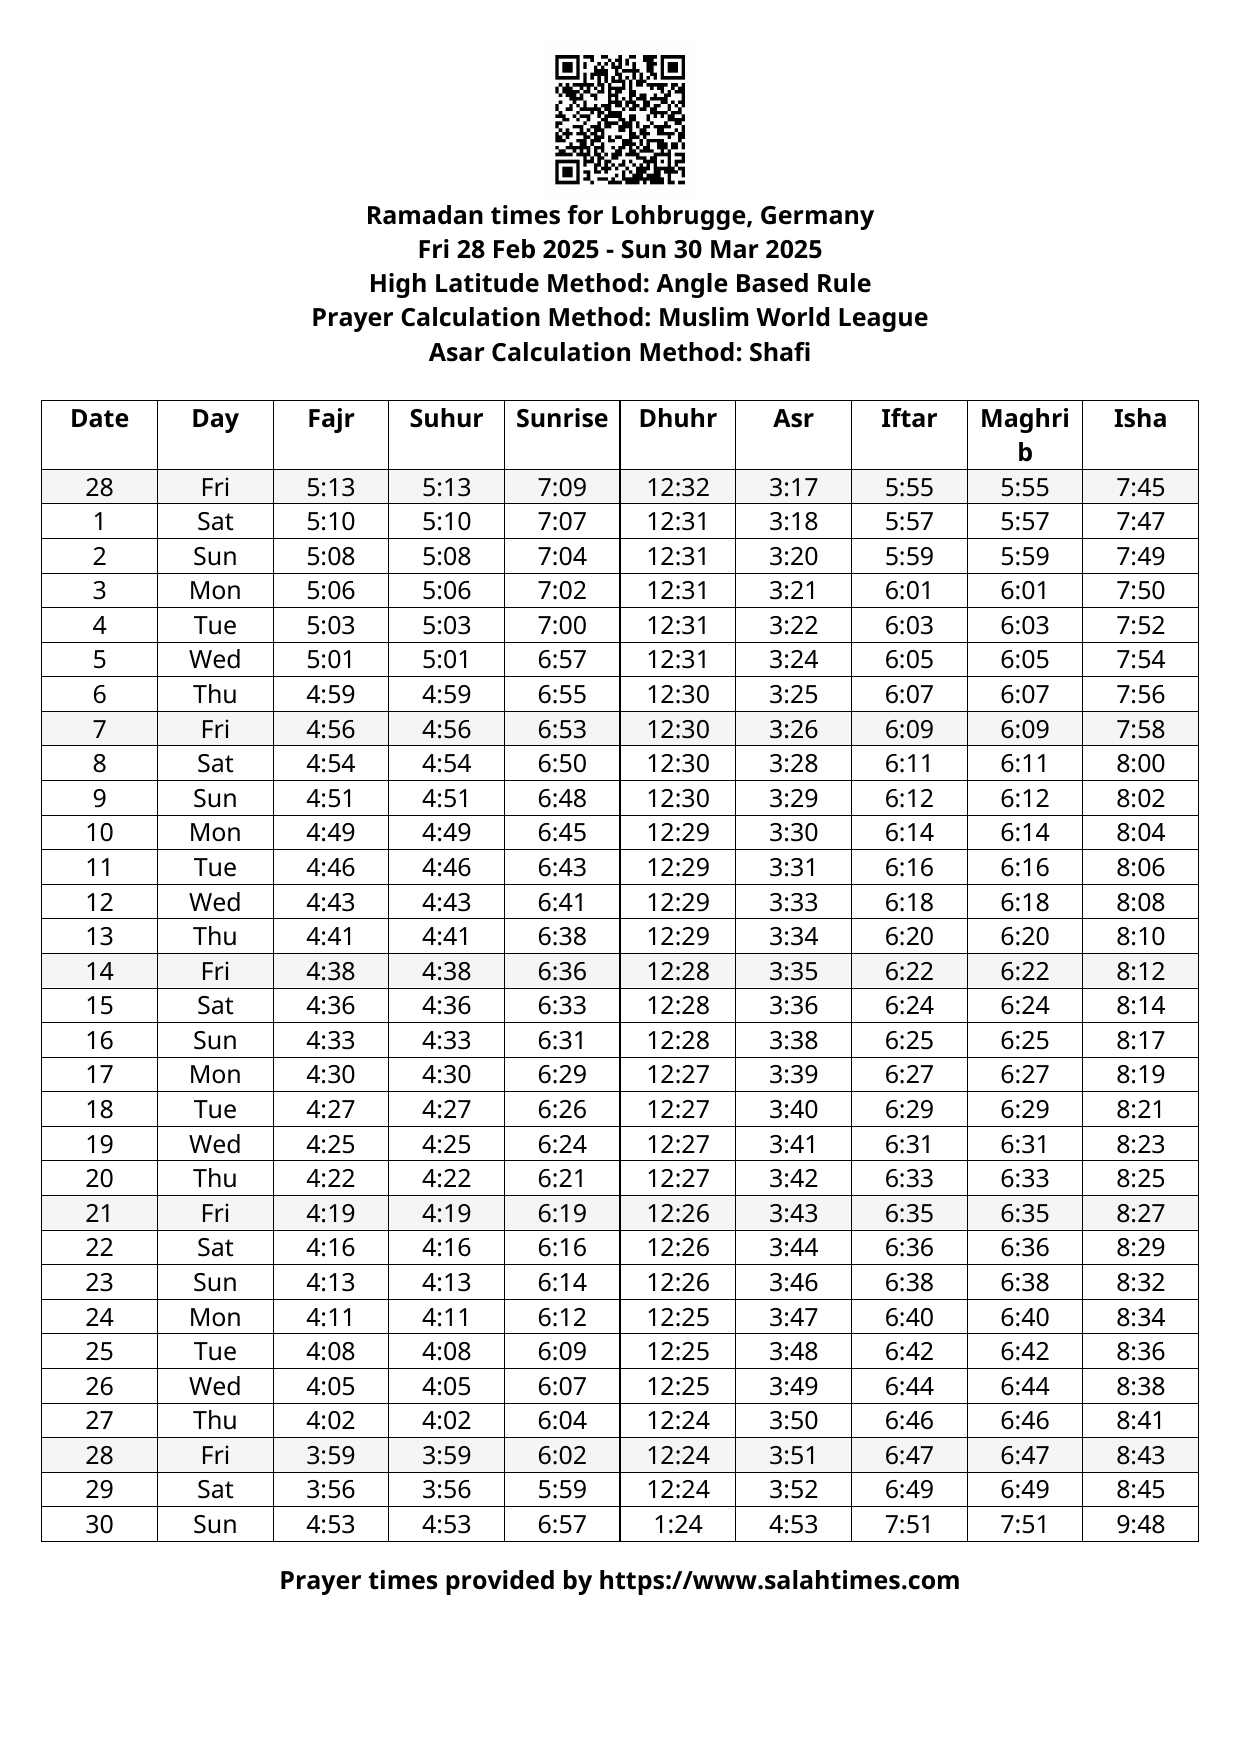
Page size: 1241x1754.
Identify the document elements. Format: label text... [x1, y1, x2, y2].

table_cell 7:00 [505, 608, 619, 642]
table_cell 6:29 [852, 1092, 967, 1126]
table_cell 6:12 [968, 781, 1082, 814]
table_cell 6:55 [505, 677, 619, 711]
table_header Dhuhr [621, 401, 735, 469]
table_cell 25 [42, 1334, 157, 1368]
table_cell Mon [158, 1300, 273, 1333]
table_cell 6:33 [505, 989, 619, 1022]
table_cell 17 [42, 1058, 157, 1091]
table_cell Thu [158, 1161, 273, 1195]
table_cell 5:13 [274, 470, 388, 503]
table_cell 6:01 [968, 574, 1082, 607]
table_cell 4:56 [389, 712, 504, 745]
table_cell 6:38 [968, 1265, 1082, 1299]
table_cell 3:39 [736, 1058, 851, 1091]
table_cell 3:20 [736, 539, 851, 572]
table_cell 7:56 [1083, 677, 1198, 711]
table_cell 12:27 [621, 1058, 735, 1091]
table_cell 6:31 [852, 1127, 967, 1160]
table_cell 5:55 [968, 470, 1082, 503]
table_cell 6:18 [968, 885, 1082, 918]
table_cell 12:26 [621, 1231, 735, 1264]
table_cell 6:45 [505, 816, 619, 849]
table_cell 6:36 [505, 954, 619, 987]
table_cell 12:24 [621, 1473, 735, 1506]
table_cell 3:17 [736, 470, 851, 503]
table_cell 2 [42, 539, 157, 572]
table_cell 3:22 [736, 608, 851, 642]
table_cell Thu [158, 1404, 273, 1437]
table_cell 4:38 [389, 954, 504, 987]
table_cell 6:42 [852, 1334, 967, 1368]
table_cell 3:21 [736, 574, 851, 607]
table_cell 4:49 [389, 816, 504, 849]
table_cell 6:20 [968, 919, 1082, 953]
table_cell Tue [158, 608, 273, 642]
table_cell 4:11 [274, 1300, 388, 1333]
table_cell 6:24 [852, 989, 967, 1022]
table_cell Sun [158, 781, 273, 814]
table_cell 3:43 [736, 1196, 851, 1229]
table_cell 3:38 [736, 1023, 851, 1057]
table_cell 8:21 [1083, 1092, 1198, 1126]
table_cell 8:10 [1083, 919, 1198, 953]
table_cell 1 [42, 504, 157, 538]
table_cell 5:06 [389, 574, 504, 607]
table_cell 4:25 [389, 1127, 504, 1160]
table_cell 8:27 [1083, 1196, 1198, 1229]
table_cell 5:03 [389, 608, 504, 642]
table_cell 6:11 [852, 746, 967, 780]
table_cell Wed [158, 885, 273, 918]
table_cell 3:47 [736, 1300, 851, 1333]
table_cell 12:29 [621, 919, 735, 953]
table_cell 6:35 [968, 1196, 1082, 1229]
table_cell Tue [158, 850, 273, 884]
table_cell 7:50 [1083, 574, 1198, 607]
table_cell 5:59 [968, 539, 1082, 572]
table_cell 6:24 [968, 989, 1082, 1022]
table_cell 12:24 [621, 1404, 735, 1437]
table_cell 5:13 [389, 470, 504, 503]
table_cell 7:47 [1083, 504, 1198, 538]
table_cell 8:36 [1083, 1334, 1198, 1368]
table_cell 4:30 [274, 1058, 388, 1091]
table_cell 6:29 [505, 1058, 619, 1091]
table_cell 6:03 [852, 608, 967, 642]
table_cell Fri [158, 1196, 273, 1229]
table_cell 4:38 [274, 954, 388, 987]
table_cell 6:40 [968, 1300, 1082, 1333]
table_cell Sat [158, 989, 273, 1022]
table_cell 6:14 [505, 1265, 619, 1299]
table_cell 7:02 [505, 574, 619, 607]
table_cell 3:46 [736, 1265, 851, 1299]
table_cell 8:23 [1083, 1127, 1198, 1160]
table_cell 6:57 [505, 643, 619, 676]
table_cell 3 [42, 574, 157, 607]
table_cell 8:34 [1083, 1300, 1198, 1333]
table_cell 4:22 [274, 1161, 388, 1195]
table_cell 6:24 [505, 1127, 619, 1160]
table_cell 6:31 [505, 1023, 619, 1057]
table_cell Sat [158, 504, 273, 538]
text Ramadan times for Lohbrugge, Germany [42, 198, 1198, 232]
table_cell 16 [42, 1023, 157, 1057]
table_cell 6:35 [852, 1196, 967, 1229]
table_cell 5:01 [274, 643, 388, 676]
table_cell 12:26 [621, 1265, 735, 1299]
table_cell Tue [158, 1334, 273, 1368]
table_cell 3:59 [274, 1438, 388, 1472]
table_cell 8:41 [1083, 1404, 1198, 1437]
table_cell 3:56 [274, 1473, 388, 1506]
table_cell 6:36 [968, 1231, 1082, 1264]
table_cell 4:05 [389, 1369, 504, 1402]
table_cell 18 [42, 1092, 157, 1126]
table_cell 8:45 [1083, 1473, 1198, 1506]
table_cell Sun [158, 1507, 273, 1541]
table_cell 7:51 [968, 1507, 1082, 1541]
table_cell Fri [158, 470, 273, 503]
table_cell 3:18 [736, 504, 851, 538]
table_cell 6:12 [505, 1300, 619, 1333]
table_cell 6:36 [852, 1231, 967, 1264]
table_cell 5:57 [968, 504, 1082, 538]
table_cell Tue [158, 1092, 273, 1126]
table_cell 6:07 [505, 1369, 619, 1402]
table_cell 8:06 [1083, 850, 1198, 884]
table_cell 23 [42, 1265, 157, 1299]
table_cell 6:47 [968, 1438, 1082, 1472]
table_cell 19 [42, 1127, 157, 1160]
table_cell 4:53 [274, 1507, 388, 1541]
table_cell 4:19 [274, 1196, 388, 1229]
table_cell 6:12 [852, 781, 967, 814]
table_cell 13 [42, 919, 157, 953]
table_cell 4:46 [274, 850, 388, 884]
table_cell 6:41 [505, 885, 619, 918]
table_cell 3:52 [736, 1473, 851, 1506]
table_cell Mon [158, 816, 273, 849]
table_cell 3:50 [736, 1404, 851, 1437]
table_header Maghrib [968, 401, 1082, 469]
table_cell 4:08 [389, 1334, 504, 1368]
table_cell 3:49 [736, 1369, 851, 1402]
table_cell 12:30 [621, 781, 735, 814]
table_cell 4:51 [274, 781, 388, 814]
table_cell 7:07 [505, 504, 619, 538]
table_cell 20 [42, 1161, 157, 1195]
table_cell 6:44 [968, 1369, 1082, 1402]
table_cell 4:02 [274, 1404, 388, 1437]
table_header Iftar [852, 401, 967, 469]
table_cell 5:08 [274, 539, 388, 572]
table_cell 4:19 [389, 1196, 504, 1229]
table_cell 6:27 [852, 1058, 967, 1091]
table_cell 12:31 [621, 574, 735, 607]
table_cell 5:10 [389, 504, 504, 538]
table_cell 8:04 [1083, 816, 1198, 849]
table_cell 6:46 [852, 1404, 967, 1437]
table_cell 6:29 [968, 1092, 1082, 1126]
table_cell 28 [42, 1438, 157, 1472]
table_cell 8:00 [1083, 746, 1198, 780]
table_cell Fri [158, 1438, 273, 1472]
table_cell 6:40 [852, 1300, 967, 1333]
table_cell 12 [42, 885, 157, 918]
table_cell 3:29 [736, 781, 851, 814]
table_cell 3:25 [736, 677, 851, 711]
table_cell 8:19 [1083, 1058, 1198, 1091]
table_cell 12:31 [621, 504, 735, 538]
table_cell 6:09 [505, 1334, 619, 1368]
table_header Sunrise [505, 401, 619, 469]
table_cell 6:57 [505, 1507, 619, 1541]
table_cell 7:58 [1083, 712, 1198, 745]
table_cell 4:36 [389, 989, 504, 1022]
table_cell 12:26 [621, 1196, 735, 1229]
table_cell 6:11 [968, 746, 1082, 780]
table_cell 5:59 [852, 539, 967, 572]
table_cell 12:28 [621, 954, 735, 987]
table_header Asr [736, 401, 851, 469]
table_cell 4:53 [736, 1507, 851, 1541]
table_cell 6:07 [968, 677, 1082, 711]
table_cell 3:35 [736, 954, 851, 987]
table_cell 6:26 [505, 1092, 619, 1126]
table_cell 8:43 [1083, 1438, 1198, 1472]
table_cell 12:28 [621, 989, 735, 1022]
table_cell 6:49 [968, 1473, 1082, 1506]
table_cell 6:16 [852, 850, 967, 884]
table_cell 3:30 [736, 816, 851, 849]
table_cell 3:56 [389, 1473, 504, 1506]
table_cell 12:30 [621, 677, 735, 711]
text Fri 28 Feb 2025 - Sun 30 Mar 2025 [42, 232, 1198, 266]
table_cell 5:59 [505, 1473, 619, 1506]
table_cell 12:31 [621, 539, 735, 572]
table_cell 4:27 [274, 1092, 388, 1126]
table_cell 6:09 [968, 712, 1082, 745]
table_cell Fri [158, 954, 273, 987]
table_cell 7:09 [505, 470, 619, 503]
table_cell 7:52 [1083, 608, 1198, 642]
table_cell Sun [158, 539, 273, 572]
table_cell 4:05 [274, 1369, 388, 1402]
table_cell 5:06 [274, 574, 388, 607]
table_cell Mon [158, 1058, 273, 1091]
table_cell 6:07 [852, 677, 967, 711]
table_cell 6:22 [852, 954, 967, 987]
table_cell 4:13 [389, 1265, 504, 1299]
table_cell 6 [42, 677, 157, 711]
table_cell 12:31 [621, 608, 735, 642]
table_cell 4:36 [274, 989, 388, 1022]
table_cell 6:38 [852, 1265, 967, 1299]
table_cell 4:54 [274, 746, 388, 780]
table_cell 6:31 [968, 1127, 1082, 1160]
table_cell 6:19 [505, 1196, 619, 1229]
table_cell 3:31 [736, 850, 851, 884]
table_cell 4:49 [274, 816, 388, 849]
table_cell 12:29 [621, 850, 735, 884]
table_cell Thu [158, 919, 273, 953]
table_cell 6:43 [505, 850, 619, 884]
text Prayer Calculation Method: Muslim World League [42, 300, 1198, 334]
table_cell 7:49 [1083, 539, 1198, 572]
table_cell 4:41 [274, 919, 388, 953]
table_cell 12:25 [621, 1334, 735, 1368]
text Prayer times provided by https://www.salahtimes.com [42, 1563, 1198, 1597]
table_cell 3:59 [389, 1438, 504, 1472]
table_cell 6:33 [968, 1161, 1082, 1195]
table_cell 8:08 [1083, 885, 1198, 918]
table_cell 8:14 [1083, 989, 1198, 1022]
table_cell 8:32 [1083, 1265, 1198, 1299]
table_cell 29 [42, 1473, 157, 1506]
table_cell 7:04 [505, 539, 619, 572]
table_cell 6:33 [852, 1161, 967, 1195]
table_cell 4:27 [389, 1092, 504, 1126]
table_cell 12:31 [621, 643, 735, 676]
table_cell 4:02 [389, 1404, 504, 1437]
table_cell 7:51 [852, 1507, 967, 1541]
table_cell 8:17 [1083, 1023, 1198, 1057]
table_cell Wed [158, 1369, 273, 1402]
table_cell 6:09 [852, 712, 967, 745]
table_cell 6:42 [968, 1334, 1082, 1368]
table_cell 6:21 [505, 1161, 619, 1195]
table_cell 4:11 [389, 1300, 504, 1333]
table_cell 4:08 [274, 1334, 388, 1368]
table_cell 6:46 [968, 1404, 1082, 1437]
table_cell 24 [42, 1300, 157, 1333]
table_cell 4:41 [389, 919, 504, 953]
table_cell 6:16 [968, 850, 1082, 884]
table_cell 12:29 [621, 885, 735, 918]
table_cell 12:32 [621, 470, 735, 503]
table_cell 4:43 [389, 885, 504, 918]
table_cell 6:14 [968, 816, 1082, 849]
table_cell 6:47 [852, 1438, 967, 1472]
table_cell 6:18 [852, 885, 967, 918]
table_cell 7:45 [1083, 470, 1198, 503]
table_cell Sat [158, 1473, 273, 1506]
picture [542, 41, 699, 198]
table_cell 4:13 [274, 1265, 388, 1299]
table_cell 22 [42, 1231, 157, 1264]
table_cell 3:48 [736, 1334, 851, 1368]
table_cell 12:30 [621, 712, 735, 745]
table_cell 8:12 [1083, 954, 1198, 987]
table_cell 4:16 [274, 1231, 388, 1264]
table_cell 6:05 [852, 643, 967, 676]
table_cell 4:46 [389, 850, 504, 884]
table_cell 3:44 [736, 1231, 851, 1264]
table_cell 6:02 [505, 1438, 619, 1472]
table_cell 5:03 [274, 608, 388, 642]
table_cell 12:27 [621, 1161, 735, 1195]
table_cell 5:57 [852, 504, 967, 538]
table_cell 10 [42, 816, 157, 849]
table_cell 4:54 [389, 746, 504, 780]
table_cell 4:25 [274, 1127, 388, 1160]
table_cell 8:25 [1083, 1161, 1198, 1195]
table_cell 21 [42, 1196, 157, 1229]
table_cell 6:05 [968, 643, 1082, 676]
table_cell 3:36 [736, 989, 851, 1022]
table_cell 6:25 [968, 1023, 1082, 1057]
table_cell 4:43 [274, 885, 388, 918]
table_cell 6:49 [852, 1473, 967, 1506]
table_cell 4:59 [389, 677, 504, 711]
table_cell Sat [158, 1231, 273, 1264]
table_header Day [158, 401, 273, 469]
table_cell 3:33 [736, 885, 851, 918]
table_cell 6:50 [505, 746, 619, 780]
table_cell 12:30 [621, 746, 735, 780]
table_header Isha [1083, 401, 1198, 469]
table_cell 7 [42, 712, 157, 745]
table_cell 12:25 [621, 1300, 735, 1333]
table_cell 27 [42, 1404, 157, 1437]
table_cell 6:27 [968, 1058, 1082, 1091]
table_cell 6:38 [505, 919, 619, 953]
table_cell 4:33 [274, 1023, 388, 1057]
table_cell 4:56 [274, 712, 388, 745]
table_cell 3:26 [736, 712, 851, 745]
table_header Suhur [389, 401, 504, 469]
table_cell 8 [42, 746, 157, 780]
table_cell 6:14 [852, 816, 967, 849]
table_cell 6:04 [505, 1404, 619, 1437]
table_cell 5:10 [274, 504, 388, 538]
table_cell Sat [158, 746, 273, 780]
table_cell 6:53 [505, 712, 619, 745]
table_cell 12:29 [621, 816, 735, 849]
table_cell 15 [42, 989, 157, 1022]
table_cell 9:48 [1083, 1507, 1198, 1541]
table_cell 4 [42, 608, 157, 642]
table_cell 5:01 [389, 643, 504, 676]
table_cell 6:20 [852, 919, 967, 953]
table_cell Sun [158, 1023, 273, 1057]
table_cell 4:33 [389, 1023, 504, 1057]
table_header Fajr [274, 401, 388, 469]
table_cell 6:03 [968, 608, 1082, 642]
table_cell 4:30 [389, 1058, 504, 1091]
table_cell 6:16 [505, 1231, 619, 1264]
table_cell 3:40 [736, 1092, 851, 1126]
table_cell 12:27 [621, 1127, 735, 1160]
table_cell 3:51 [736, 1438, 851, 1472]
table_cell 4:59 [274, 677, 388, 711]
table_cell 8:29 [1083, 1231, 1198, 1264]
table_cell 12:27 [621, 1092, 735, 1126]
table_cell 6:25 [852, 1023, 967, 1057]
table_cell 3:24 [736, 643, 851, 676]
table_cell 3:41 [736, 1127, 851, 1160]
text Asar Calculation Method: Shafi [42, 334, 1198, 368]
text High Latitude Method: Angle Based Rule [42, 266, 1198, 300]
table_cell Mon [158, 574, 273, 607]
table_cell 11 [42, 850, 157, 884]
table_cell 8:02 [1083, 781, 1198, 814]
table_cell 5 [42, 643, 157, 676]
table_cell 3:42 [736, 1161, 851, 1195]
table_cell 8:38 [1083, 1369, 1198, 1402]
table_cell 28 [42, 470, 157, 503]
table_cell 4:22 [389, 1161, 504, 1195]
table_cell 14 [42, 954, 157, 987]
table_cell Wed [158, 643, 273, 676]
table_cell 30 [42, 1507, 157, 1541]
table_cell 26 [42, 1369, 157, 1402]
table_cell 3:28 [736, 746, 851, 780]
table_cell 6:22 [968, 954, 1082, 987]
table_cell Thu [158, 677, 273, 711]
table_cell 4:16 [389, 1231, 504, 1264]
table_header Date [42, 401, 157, 469]
table_cell 4:51 [389, 781, 504, 814]
table_cell 1:24 [621, 1507, 735, 1541]
table_cell 9 [42, 781, 157, 814]
table_cell 3:34 [736, 919, 851, 953]
table_cell 4:53 [389, 1507, 504, 1541]
table_cell 12:28 [621, 1023, 735, 1057]
table_cell 6:48 [505, 781, 619, 814]
table_cell 12:24 [621, 1438, 735, 1472]
table_cell Wed [158, 1127, 273, 1160]
table_cell 6:44 [852, 1369, 967, 1402]
table_cell 6:01 [852, 574, 967, 607]
table_cell 5:08 [389, 539, 504, 572]
table_cell Fri [158, 712, 273, 745]
table_cell 5:55 [852, 470, 967, 503]
table_cell 7:54 [1083, 643, 1198, 676]
table_cell 12:25 [621, 1369, 735, 1402]
table_cell Sun [158, 1265, 273, 1299]
